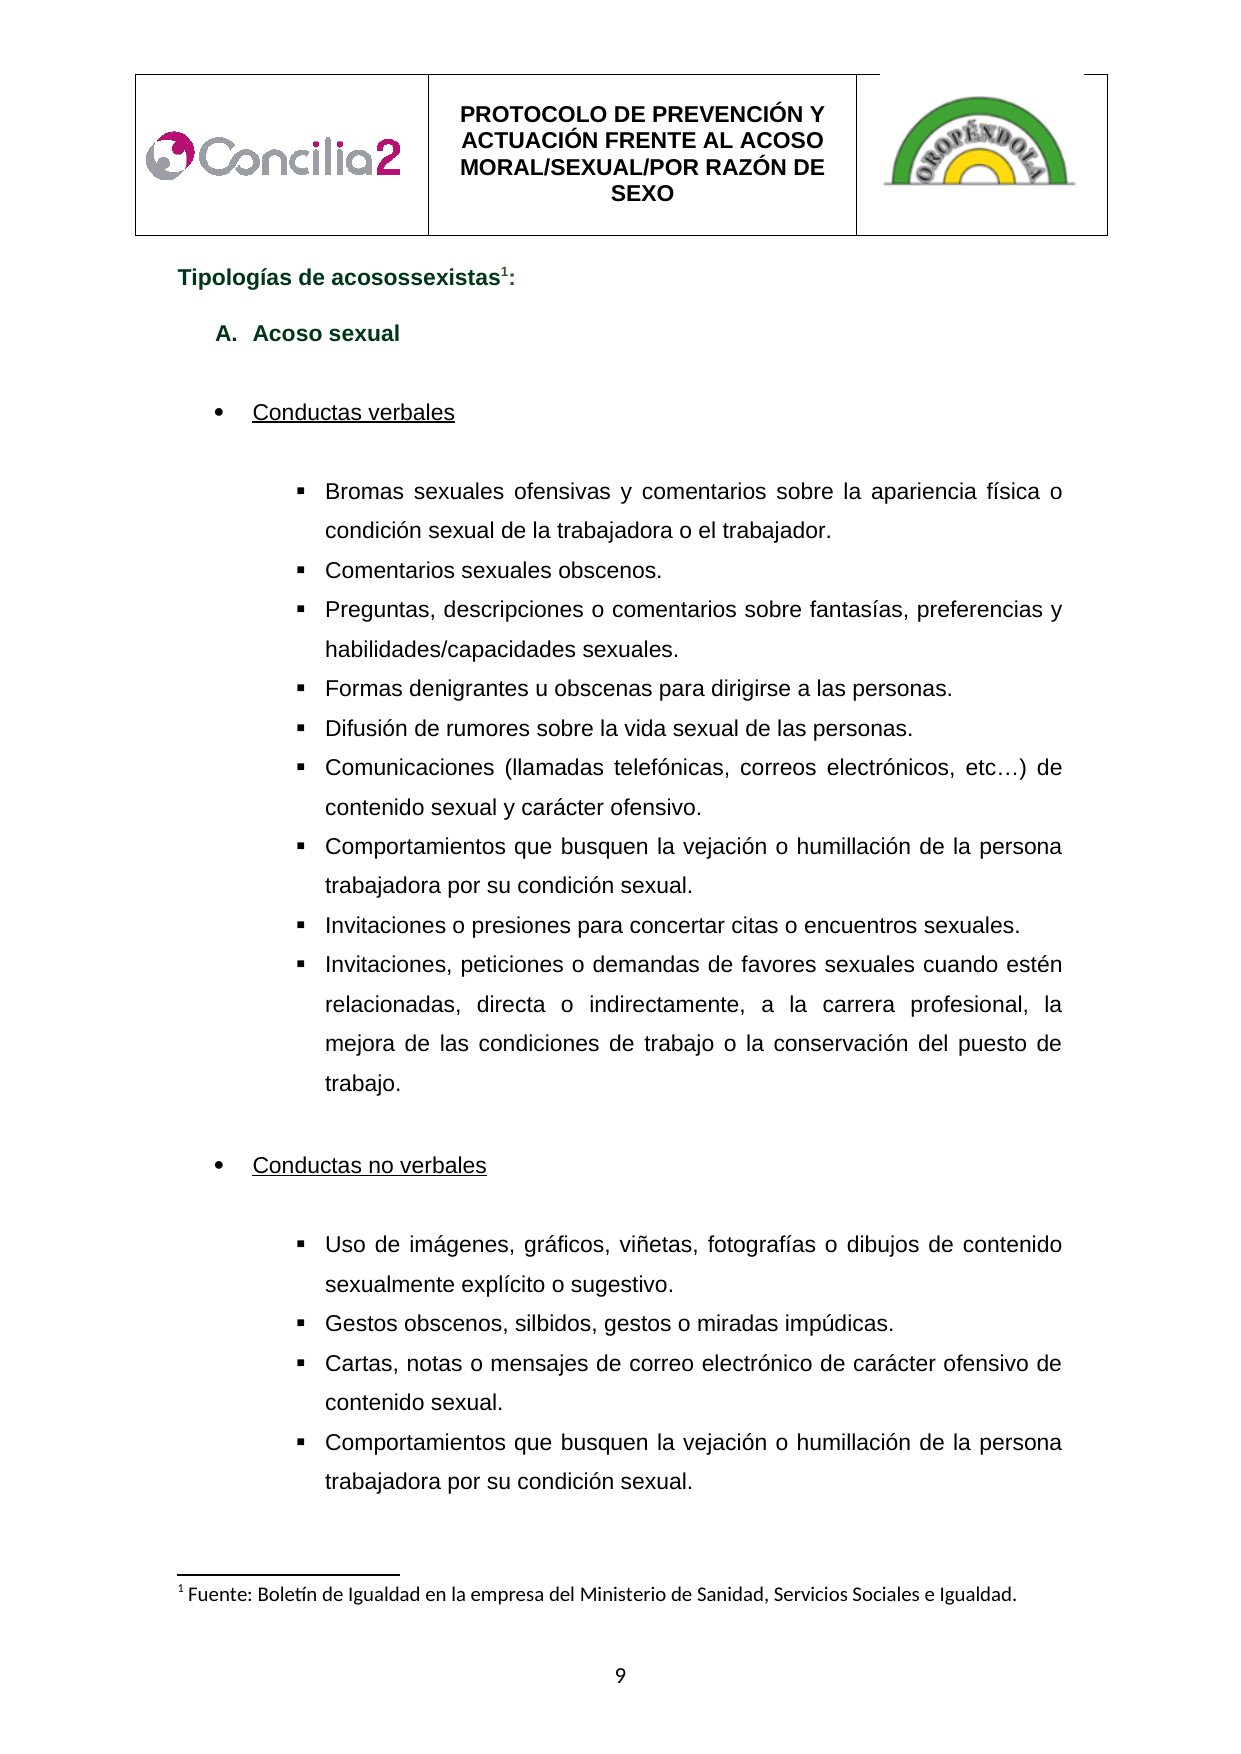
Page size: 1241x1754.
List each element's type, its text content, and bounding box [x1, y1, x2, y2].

list Conductas no verbales [215, 1152, 1063, 1178]
list Invitaciones, peticiones o demandas de favores sexuales cuando estén relacionadas, directa o indirectamente, a la carrera profesional, la mejora de las condiciones de trabajo o la conservación del puesto de trabajo. [295, 951, 1063, 1138]
list Preguntas, descripciones o comentarios sobre fantasías, preferencias y habilidades/capacidades sexuales. [295, 596, 1063, 662]
list Acoso sexual [215, 320, 1063, 346]
list Conductas verbales [215, 399, 1063, 425]
text Tipologías de acosossexistas: [177, 264, 1063, 290]
list Cartas, notas o mensajes de correo electrónico de carácter ofensivo de contenido sexual. [295, 1349, 1063, 1415]
list Difusión de rumores sobre la vida sexual de las personas. [295, 714, 1063, 741]
picture [879, 74, 1085, 221]
list Formas denigrantes u obscenas para dirigirse a las personas. [295, 675, 1063, 701]
list Comportamientos que busquen la vejación o humillación de la persona trabajadora por su condición sexual. [295, 833, 1063, 899]
list Bromas sexuales ofensivas y comentarios sobre la apariencia física o condición sexual de la trabajadora o el trabajador. [295, 478, 1063, 543]
list Comunicaciones (llamadas telefónicas, correos electrónicos, etc…) de contenido sexual y carácter ofensivo. [295, 754, 1063, 820]
list Comportamientos que busquen la vejación o humillación de la persona trabajadora por su condición sexual. [295, 1428, 1063, 1494]
list Uso de imágenes, gráficos, viñetas, fotografías o dibujos de contenido sexualmente explícito o sugestivo. [295, 1231, 1063, 1297]
list Gestos obscenos, silbidos, gestos o miradas impúdicas. [295, 1310, 1063, 1336]
list Invitaciones o presiones para concertar citas o encuentros sexuales. [295, 912, 1063, 938]
list Comentarios sexuales obscenos. [295, 557, 1063, 583]
picture [143, 117, 403, 194]
